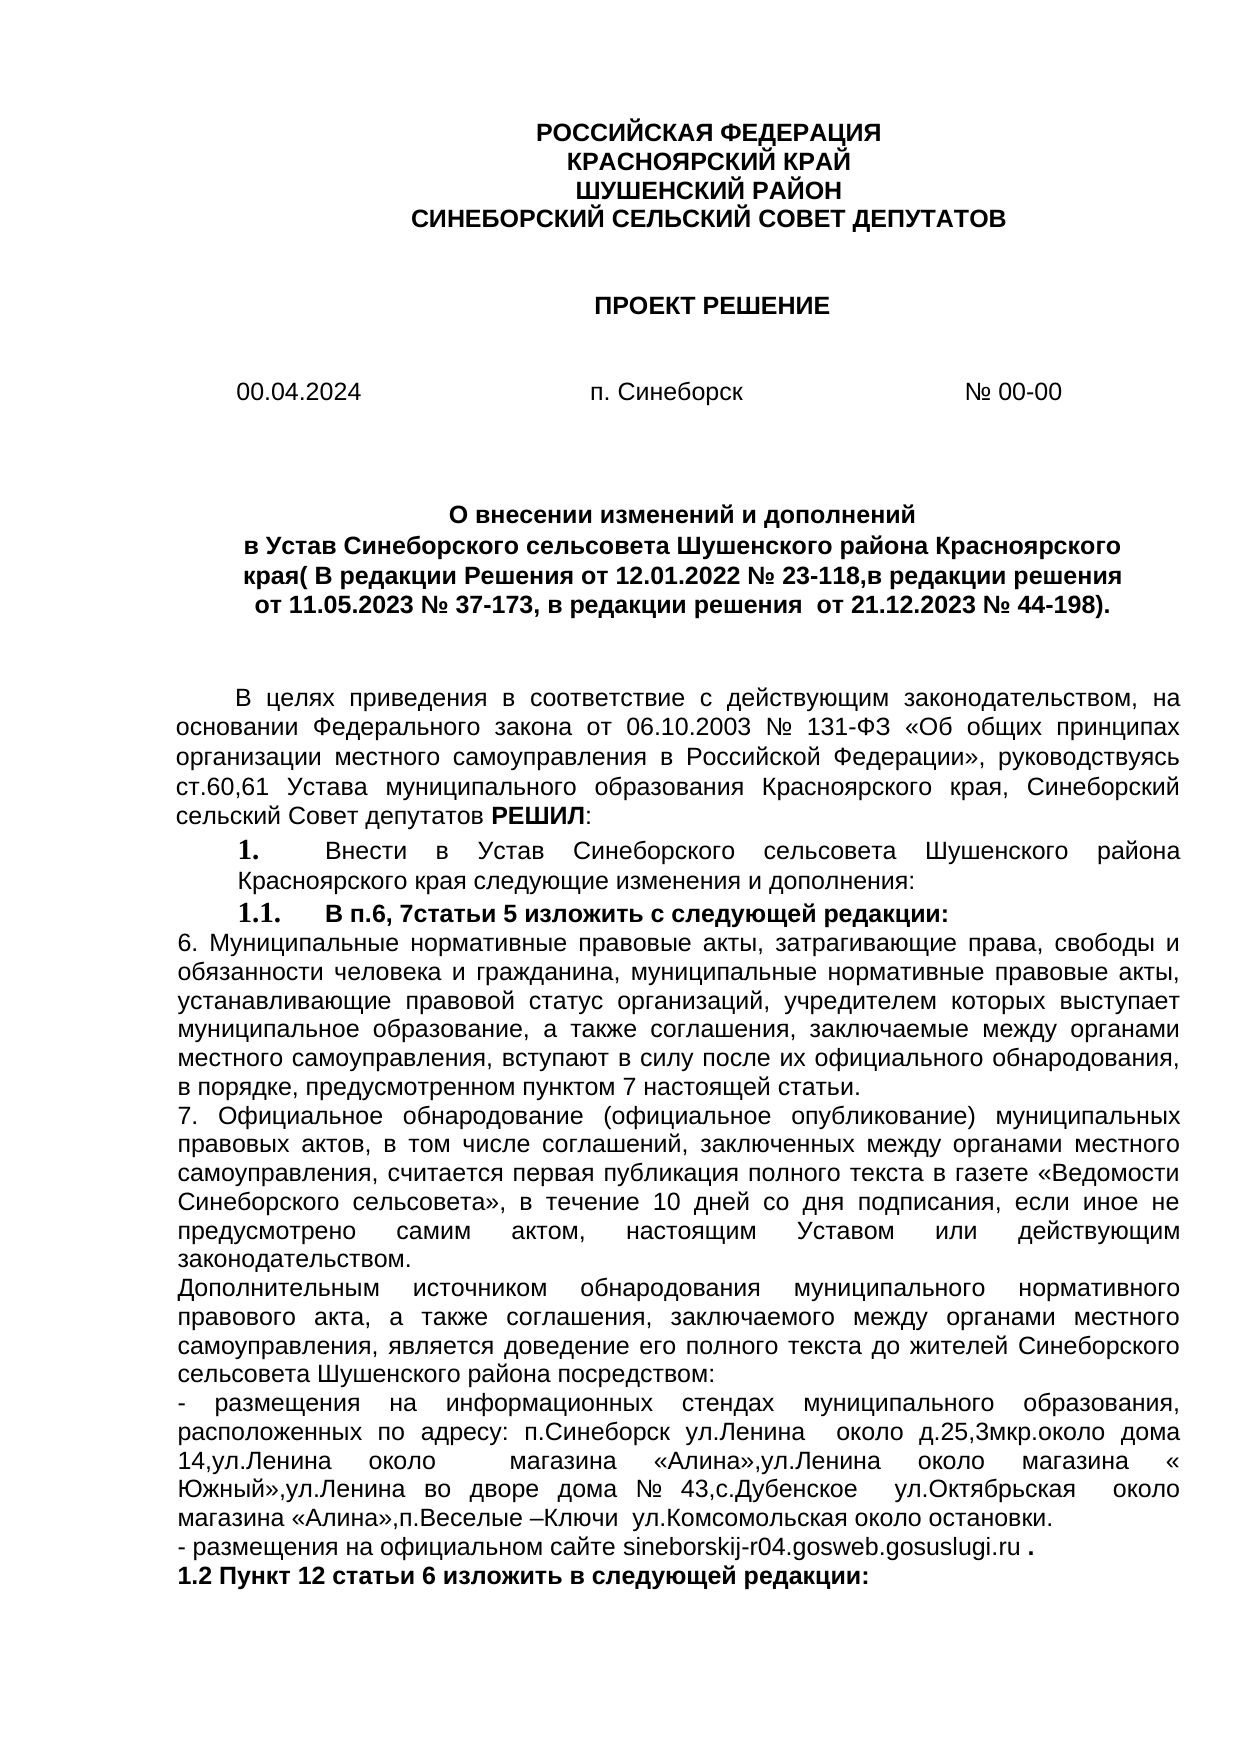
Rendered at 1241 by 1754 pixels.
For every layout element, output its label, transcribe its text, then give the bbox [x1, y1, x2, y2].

text - размещения на информационных стендах муниципального образования, расположенных по адресу: п.Синеборск ул.Ленина около д.25,3мкр.около дома 14,ул.Ленина около магазина «Алина»,ул.Ленина около магазина « Южный»,ул.Ленина во дворе дома № 43,с.Дубенское ул.Октябрьская около магазина «Алина»,п.Веселые –Ключи ул.Комсомольская около остановки. [177, 1388, 1181, 1532]
text - размещения на официальном сайте sineborskij-r04.gosweb.gosuslugi.ru . [177, 1532, 1181, 1561]
text 7. Официальное обнародование (официальное опубликование) муниципальных правовых актов, в том числе соглашений, заключенных между органами местного самоуправления, считается первая публикация полного текста в газете «Ведомости Синеборского сельсовета», в течение 10 дней со дня подписания, если иное не предусмотрено самим актом, настоящим Уставом или действующим законодательством. [177, 1101, 1181, 1273]
text 6. Муниципальные нормативные правовые акты, затрагивающие права, свободы и обязанности человека и гражданина, муниципальные нормативные правовые акты, устанавливающие правовой статус организаций, учредителем которых выступает муниципальное образование, а также соглашения, заключаемые между органами местного самоуправления, вступают в силу после их официального обнародования, в порядке, предусмотренном пунктом 7 настоящей статьи. [177, 928, 1181, 1101]
text 00.04.2024 п. Синеборск № 00-00 [236, 377, 1181, 406]
text СИНЕБОРСКИЙ СЕЛЬСКИЙ СОВЕТ ДЕПУТАТОВ [236, 204, 1181, 233]
list Внести в Устав Синеборского сельсовета Шушенского района Красноярского края следующие изменения и дополнения: [237, 832, 1181, 895]
text ПРОЕКТ РЕШЕНИЕ [236, 291, 1181, 319]
text 1.2 Пункт 12 статьи 6 изложить в следующей редакции: [177, 1561, 1181, 1589]
text В целях приведения в соответствие с действующим законодательством, на основании Федерального закона от 06.10.2003 № 131-ФЗ «Об общих принципах организации местного самоуправления в Российской Федерации», руководствуясь ст.60,61 Устава муниципального образования Красноярского края, Синеборский сельский Совет депутатов РЕШИЛ: [176, 683, 1181, 830]
text КРАСНОЯРСКИЙ КРАЙ [236, 147, 1181, 176]
list В п.6, 7статьи 5 изложить с следующей редакции: [237, 895, 1181, 928]
text РОССИЙСКАЯ ФЕДЕРАЦИЯ [236, 118, 1181, 147]
text О внесении изменений и дополнений [236, 500, 1129, 528]
text Дополнительным источником обнародования муниципального нормативного правового акта, а также соглашения, заключаемого между органами местного самоуправления, является доведение его полного текста до жителей Синеборского сельсовета Шушенского района посредством: [177, 1273, 1181, 1388]
text в Устав Синеборского сельсовета Шушенского района Красноярского края( В редакции Решения от 12.01.2022 № 23-118,в редакции решения от 11.05.2023 № 37-173, в редакции решения от 21.12.2023 № 44-198). [236, 531, 1129, 619]
text ШУШЕНСКИЙ РАЙОН [236, 176, 1181, 204]
